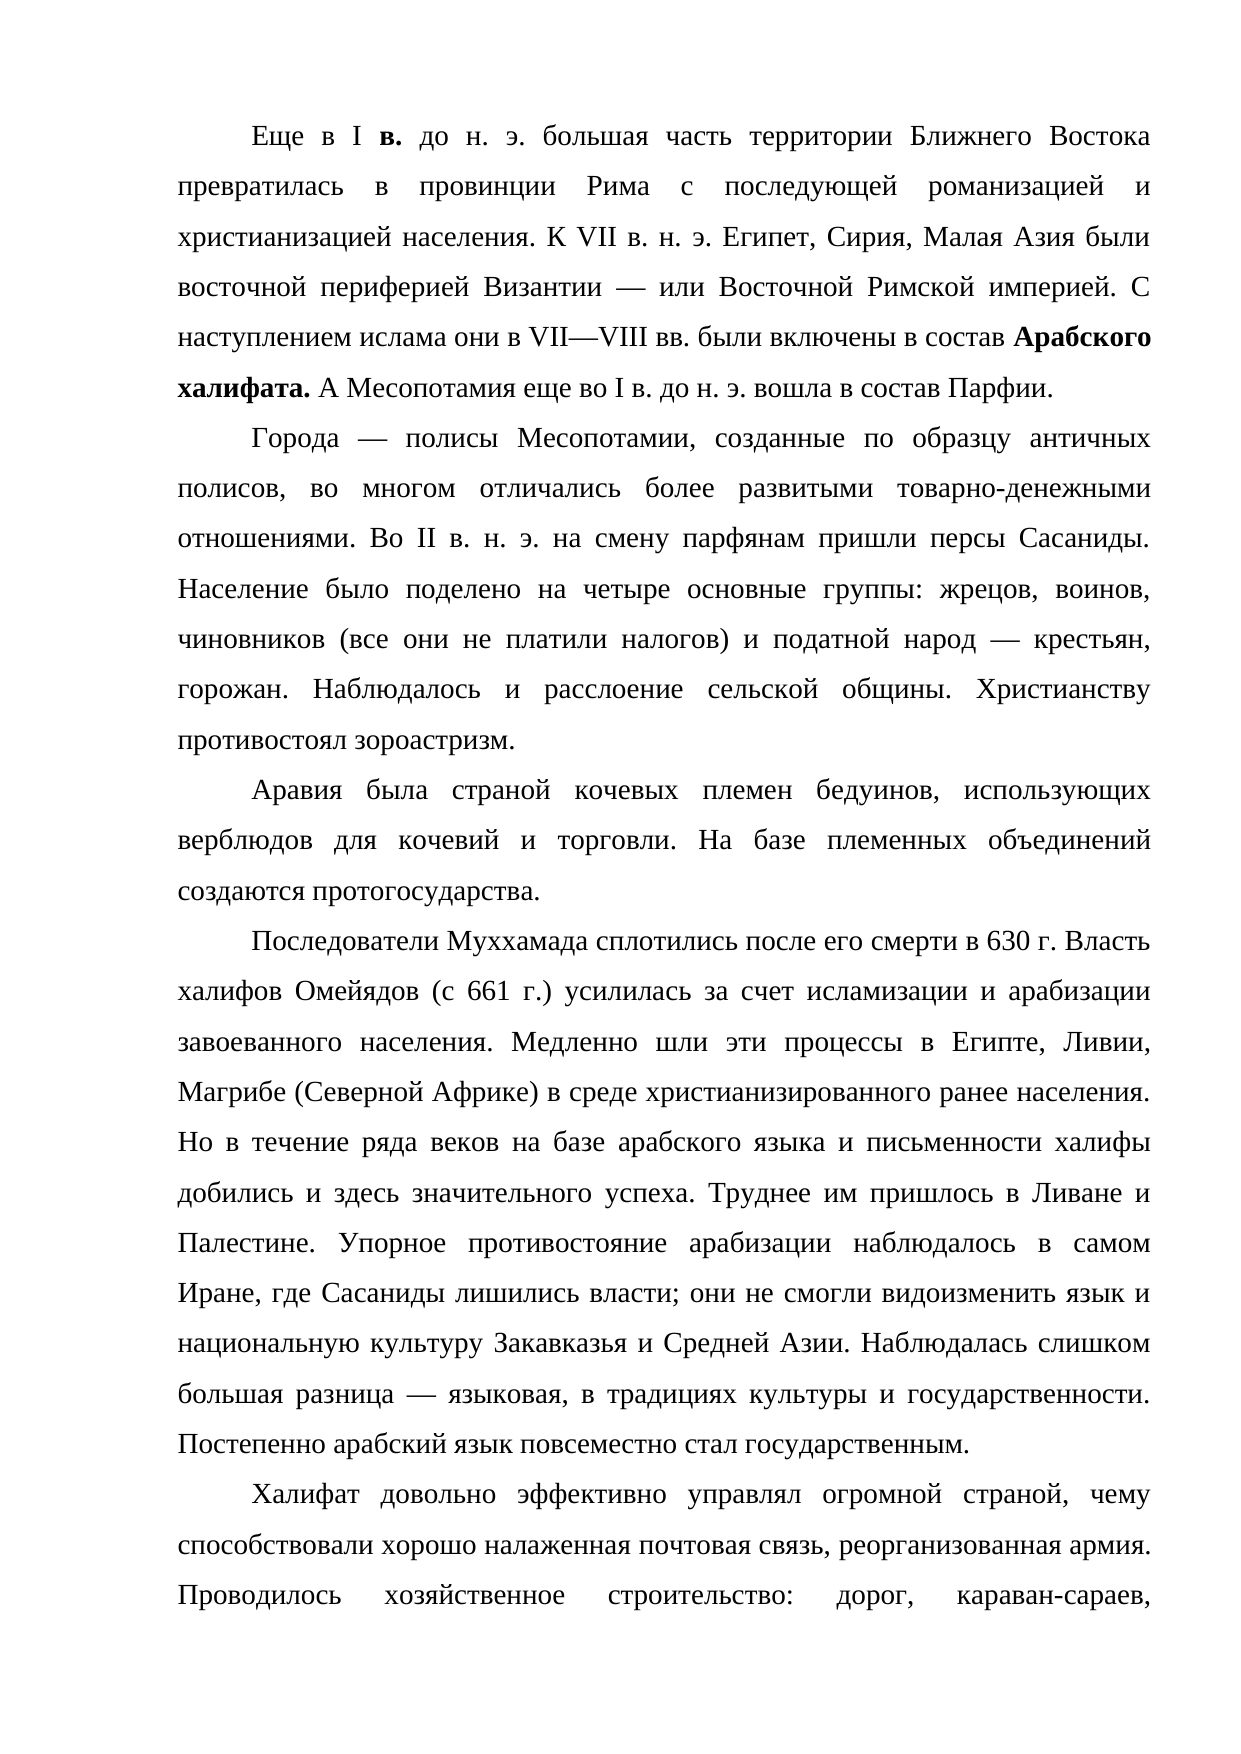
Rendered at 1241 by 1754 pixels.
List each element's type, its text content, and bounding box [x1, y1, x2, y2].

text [177, 1477, 1152, 1611]
text Аравия была страной кочевых племен бедуинов, использующих верблюдов для кочевий и торговли. На базе племенных объединений создаются протогосударства. [177, 772, 1152, 906]
text Города — полисы Месопотамии, созданные по образцу античных полисов, во многом отличались более развитыми товарно-денежными отношениями. Во II в. н. э. на смену парфянам пришли персы Сасаниды. Население было поделено на четыре основные группы: жрецов, воинов, чиновников (все они не платили налогов) и податной народ — крестьян, горожан. Наблюдалось и расслоение сельской общины. Христианству противостоял зороастризм. [177, 420, 1152, 755]
text Последователи Муххамада сплотились после его смерти в 630 г. Власть халифов Омейядов (с 661 г.) усилилась за счет исламизации и арабизации завоеванного населения. Медленно шли эти процессы в Египте, Ливии, Магрибе (Северной Африке) в среде христианизированного ранее населения. Но в течение ряда веков на базе арабского языка и письменности халифы добились и здесь значительного успеха. Труднее им пришлось в Ливане и Палестине. Упорное противостояние арабизации наблюдалось в самом Иране, где Сасаниды лишились власти; они не смогли видоизменить язык и национальную культуру Закавказья и Средней Азии. Наблюдалась слишком большая разница — языковая, в традициях культуры и государственности. Постепенно арабский язык повсеместно стал государственным. [177, 923, 1152, 1460]
text Еще в I в. до н. э. большая часть территории Ближнего Востока превратилась в провинции Рима с последующей романизацией и христианизацией населения. К VII в. н. э. Египет, Сирия, Малая Азия были восточной периферией Византии — или Восточной Римской империей. С наступлением ислама они в VII—VIII вв. были включены в состав Арабского халифата. А Месопотамия еще во I в. до н. э. вошла в состав Парфии. [177, 118, 1152, 403]
